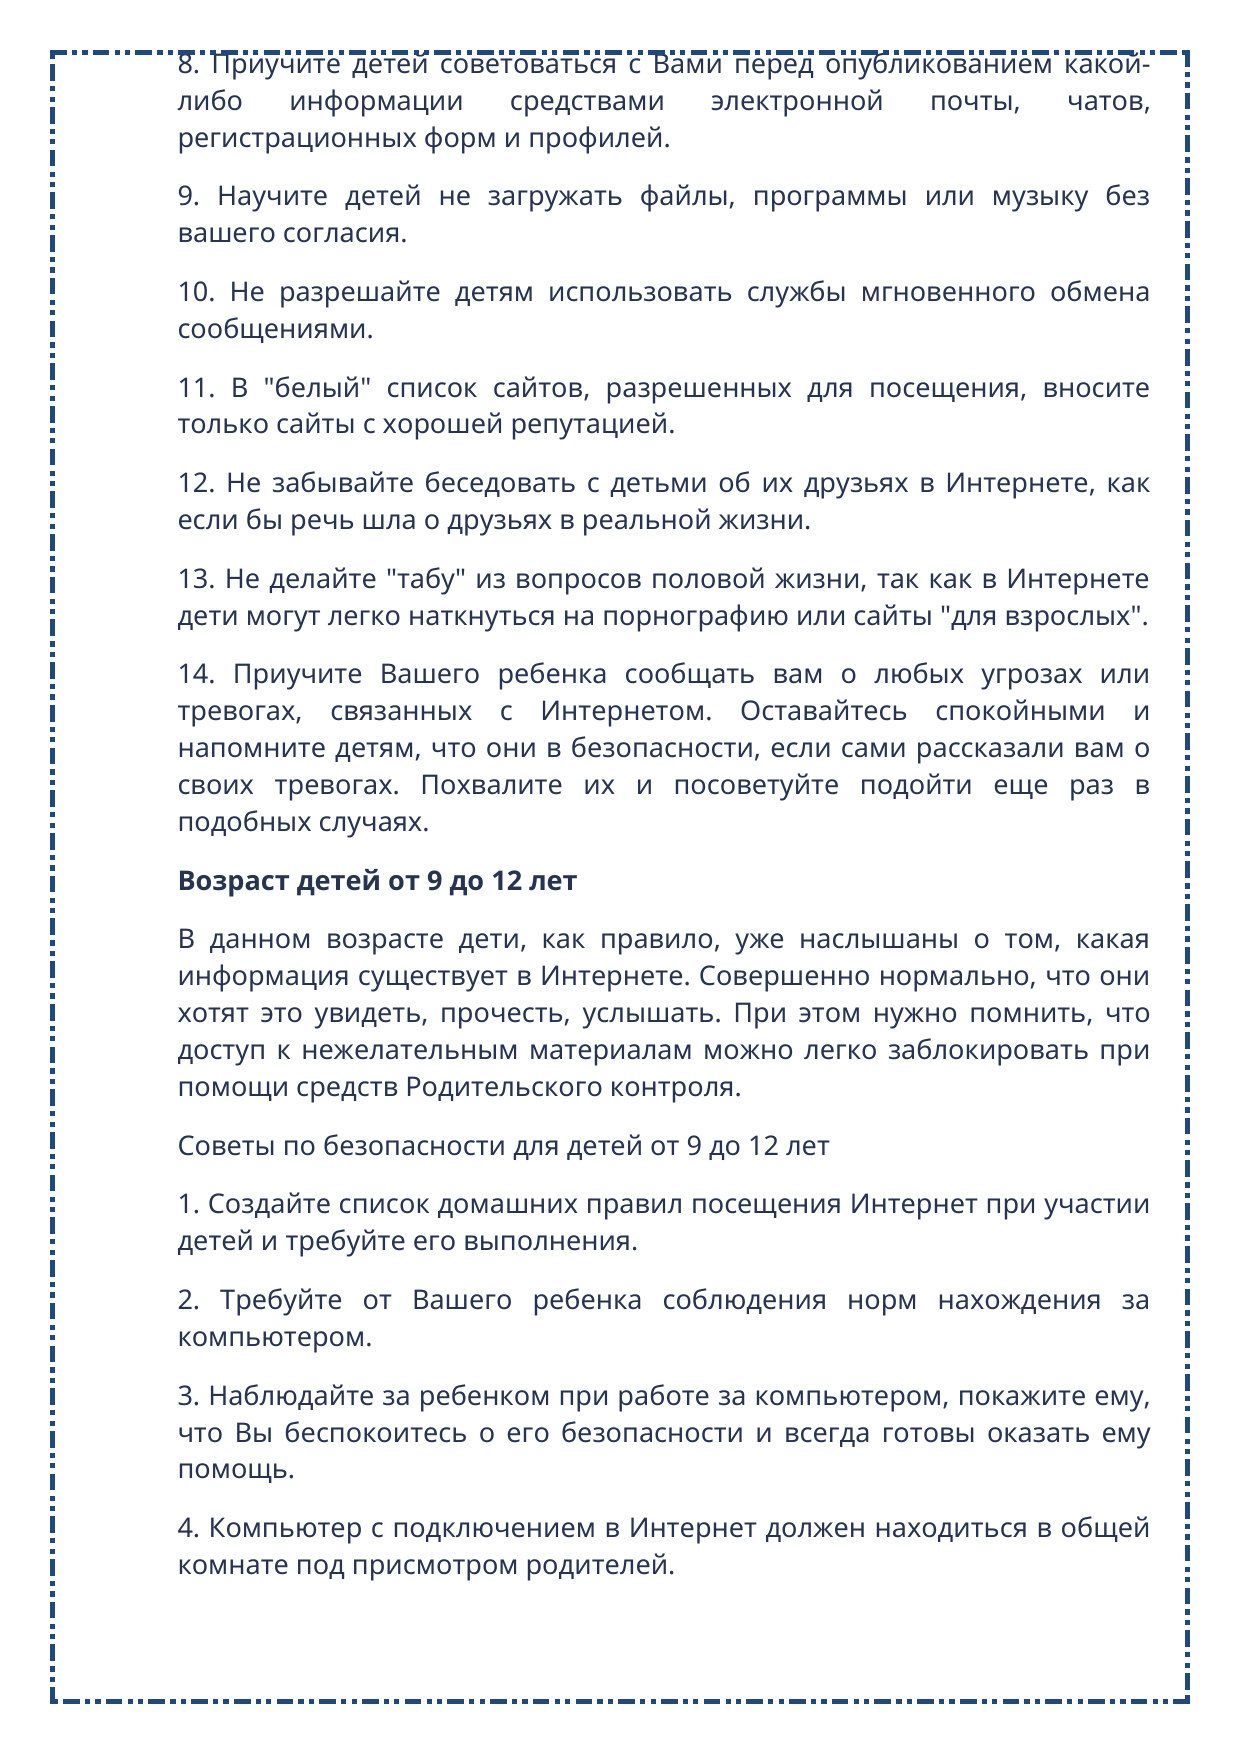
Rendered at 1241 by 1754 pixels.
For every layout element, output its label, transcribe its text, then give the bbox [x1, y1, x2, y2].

text Советы по безопасности для детей от 9 до 12 лет [177, 1126, 1152, 1163]
text 3. Наблюдайте за ребенком при работе за компьютером, покажите ему, что Вы беспокоитесь о его безопасности и всегда готовы оказать ему помощь. [177, 1376, 1152, 1487]
text 2. Требуйте от Вашего ребенка соблюдения норм нахождения за компьютером. [177, 1281, 1152, 1354]
text 14. Приучите Вашего ребенка сообщать вам о любых угрозах или тревогах, связанных с Интернетом. Оставайтесь спокойными и напомните детям, что они в безопасности, если сами рассказали вам о своих тревогах. Похвалите их и посоветуйте подойти еще раз в подобных случаях. [177, 655, 1152, 839]
text 11. В "белый" список сайтов, разрешенных для посещения, вносите только сайты с хорошей репутацией. [177, 368, 1152, 442]
text 4. Компьютер с подключением в Интернет должен находиться в общей комнате под присмотром родителей. [177, 1509, 1152, 1582]
text 1. Создайте список домашних правил посещения Интернет при участии детей и требуйте его выполнения. [177, 1185, 1152, 1259]
text 9. Научите детей не загружать файлы, программы или музыку без вашего согласия. [177, 177, 1152, 251]
text 10. Не разрешайте детям использовать службы мгновенного обмена сообщениями. [177, 272, 1152, 346]
text Возраст детей от 9 до 12 лет [177, 861, 1152, 898]
text 13. Не делайте "табу" из вопросов половой жизни, так как в Интернете дети могут легко наткнуться на порнографию или сайты "для взрослых". [177, 559, 1152, 633]
text 8. Приучите детей советоваться с Вами перед опубликованием какой-либо информации средствами электронной почты, чатов, регистрационных форм и профилей. [177, 44, 1152, 155]
text 12. Не забывайте беседовать с детьми об их друзьях в Интернете, как если бы речь шла о друзьях в реальной жизни. [177, 464, 1152, 537]
text В данном возрасте дети, как правило, уже наслышаны о том, какая информация существует в Интернете. Совершенно нормально, что они хотят это увидеть, прочесть, услышать. При этом нужно помнить, что доступ к нежелательным материалам можно легко заблокировать при помощи средств Родительского контроля. [177, 920, 1152, 1104]
